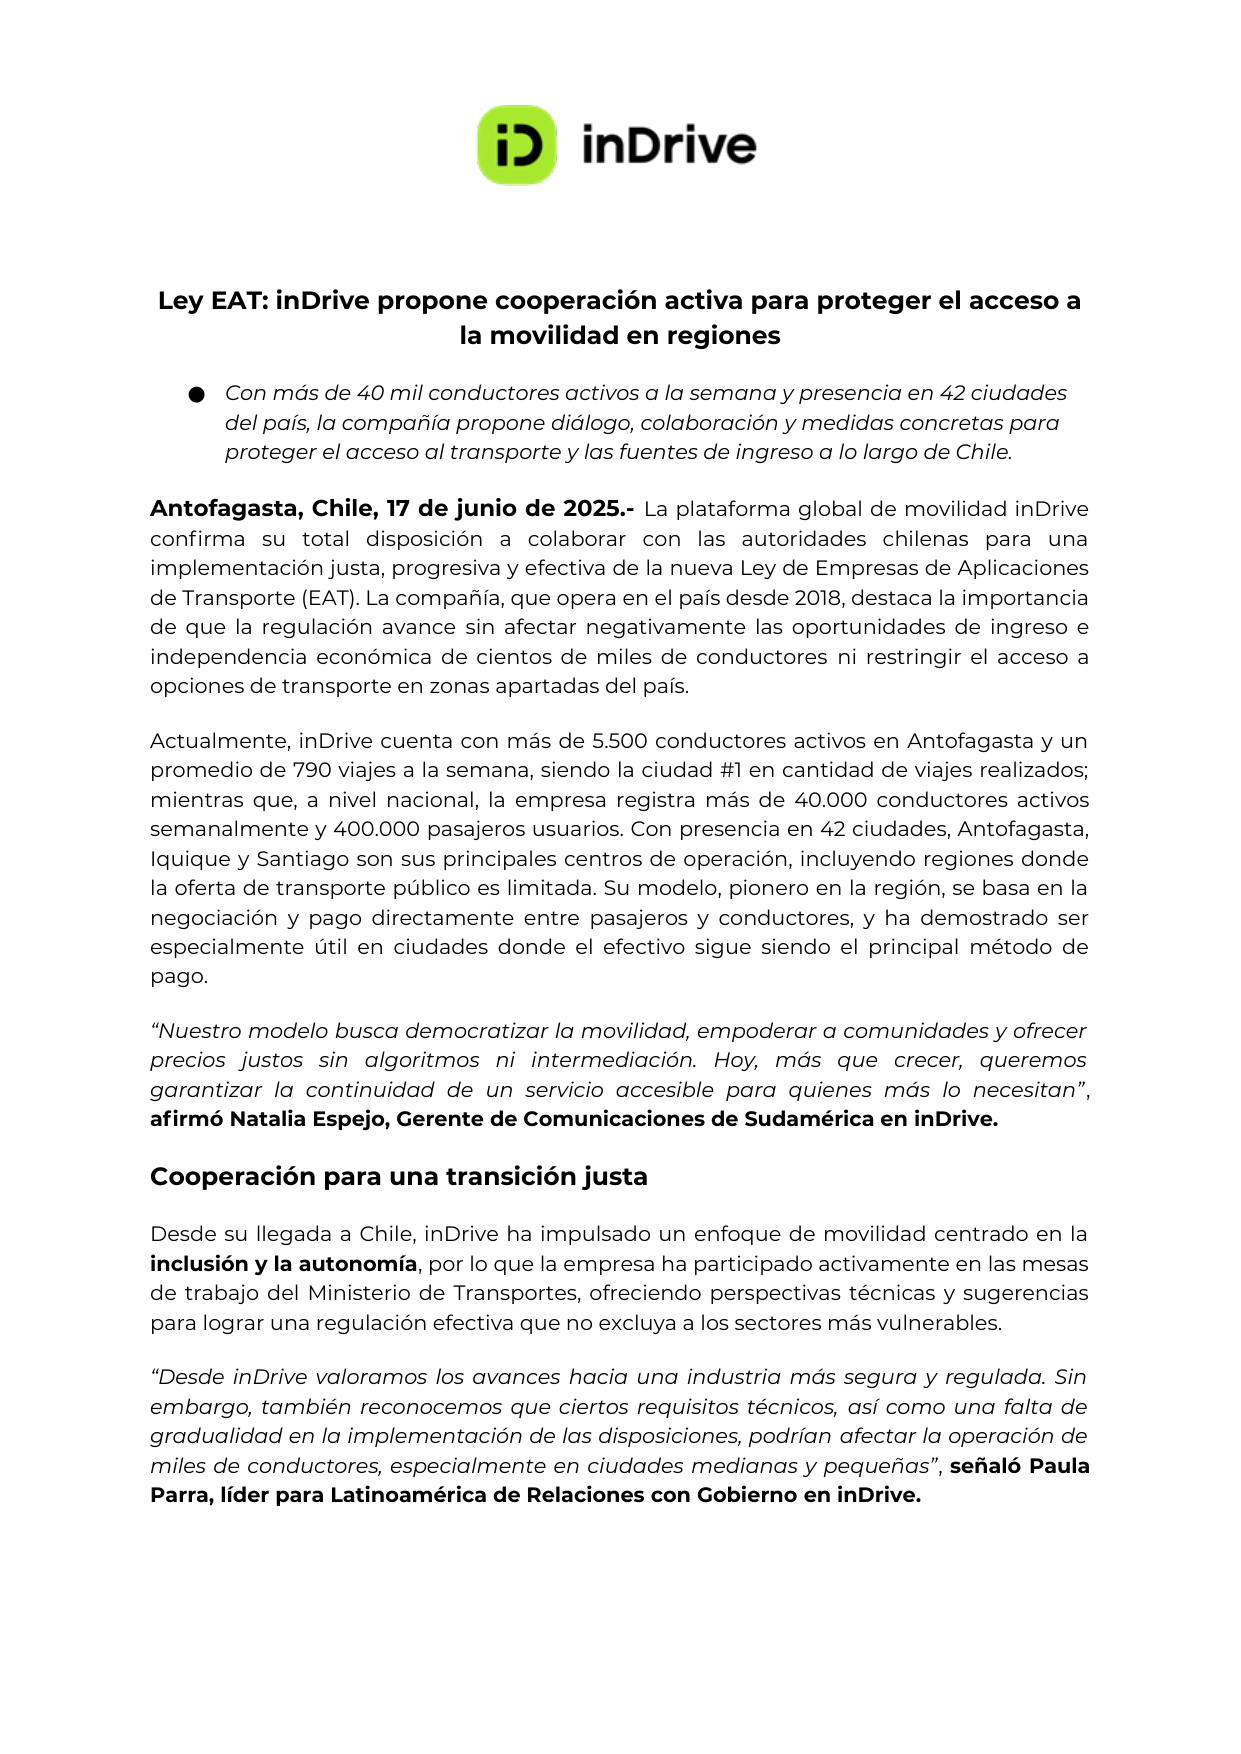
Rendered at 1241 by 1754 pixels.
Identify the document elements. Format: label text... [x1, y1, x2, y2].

text “Nuestro modelo busca democratizar la movilidad, empoderar a comunidades y ofrecer precios justos sin algoritmos ni intermediación. Hoy, más que crecer, queremos garantizar la continuidad de un servicio accesible para quienes más lo necesitan”, afirmó Natalia Espejo, Gerente de Comunicaciones de Sudamérica en inDrive. [150, 1018, 1090, 1132]
text Ley EAT: inDrive propone cooperación activa para proteger el acceso a la movilidad en regiones [150, 285, 1090, 351]
text Cooperación para una transición justa [150, 1161, 1090, 1192]
picture [475, 104, 764, 187]
text Desde su llegada a Chile, inDrive ha impulsado un enfoque de movilidad centrado en la inclusión y la autonomía, por lo que la empresa ha participado activamente en las mesas de trabajo del Ministerio de Transportes, ofreciendo perspectivas técnicas y sugerencias para lograr una regulación efectiva que no excluya a los sectores más vulnerables. [150, 1221, 1090, 1335]
text “Desde inDrive valoramos los avances hacia una industria más segura y regulada. Sin embargo, también reconocemos que ciertos requisitos técnicos, así como una falta de gradualidad en la implementación de las disposiciones, podrían afectar la operación de miles de conductores, especialmente en ciudades medianas y pequeñas”, señaló Paula Parra, líder para Latinoamérica de Relaciones con Gobierno en inDrive. [150, 1364, 1090, 1508]
text Antofagasta, Chile, 17 de junio de 2025.- La plataforma global de movilidad inDrive confirma su total disposición a colaborar con las autoridades chilenas para una implementación justa, progresiva y efectiva de la nueva Ley de Empresas de Aplicaciones de Transporte (EAT). La compañía, que opera en el país desde 2018, destaca la importancia de que la regulación avance sin afectar negativamente las oportunidades de ingreso e independencia económica de cientos de miles de conductores ni restringir el acceso a opciones de transporte en zonas apartadas del país. [150, 494, 1090, 699]
list Con más de 40 mil conductores activos a la semana y presencia en 42 ciudades del país, la compañía propone diálogo, colaboración y medidas concretas para proteger el acceso al transporte y las fuentes de ingreso a lo largo de Chile. [187, 381, 1090, 465]
text Actualmente, inDrive cuenta con más de 5.500 conductores activos en Antofagasta y un promedio de 790 viajes a la semana, siendo la ciudad #1 en cantidad de viajes realizados; mientras que, a nivel nacional, la empresa registra más de 40.000 conductores activos semanalmente y 400.000 pasajeros usuarios. Con presencia en 42 ciudades, Antofagasta, Iquique y Santiago son sus principales centros de operación, incluyendo regiones donde la oferta de transporte público es limitada. Su modelo, pionero en la región, se basa en la negociación y pago directamente entre pasajeros y conductores, y ha demostrado ser especialmente útil en ciudades donde el efectivo sigue siendo el principal método de pago. [150, 728, 1090, 989]
